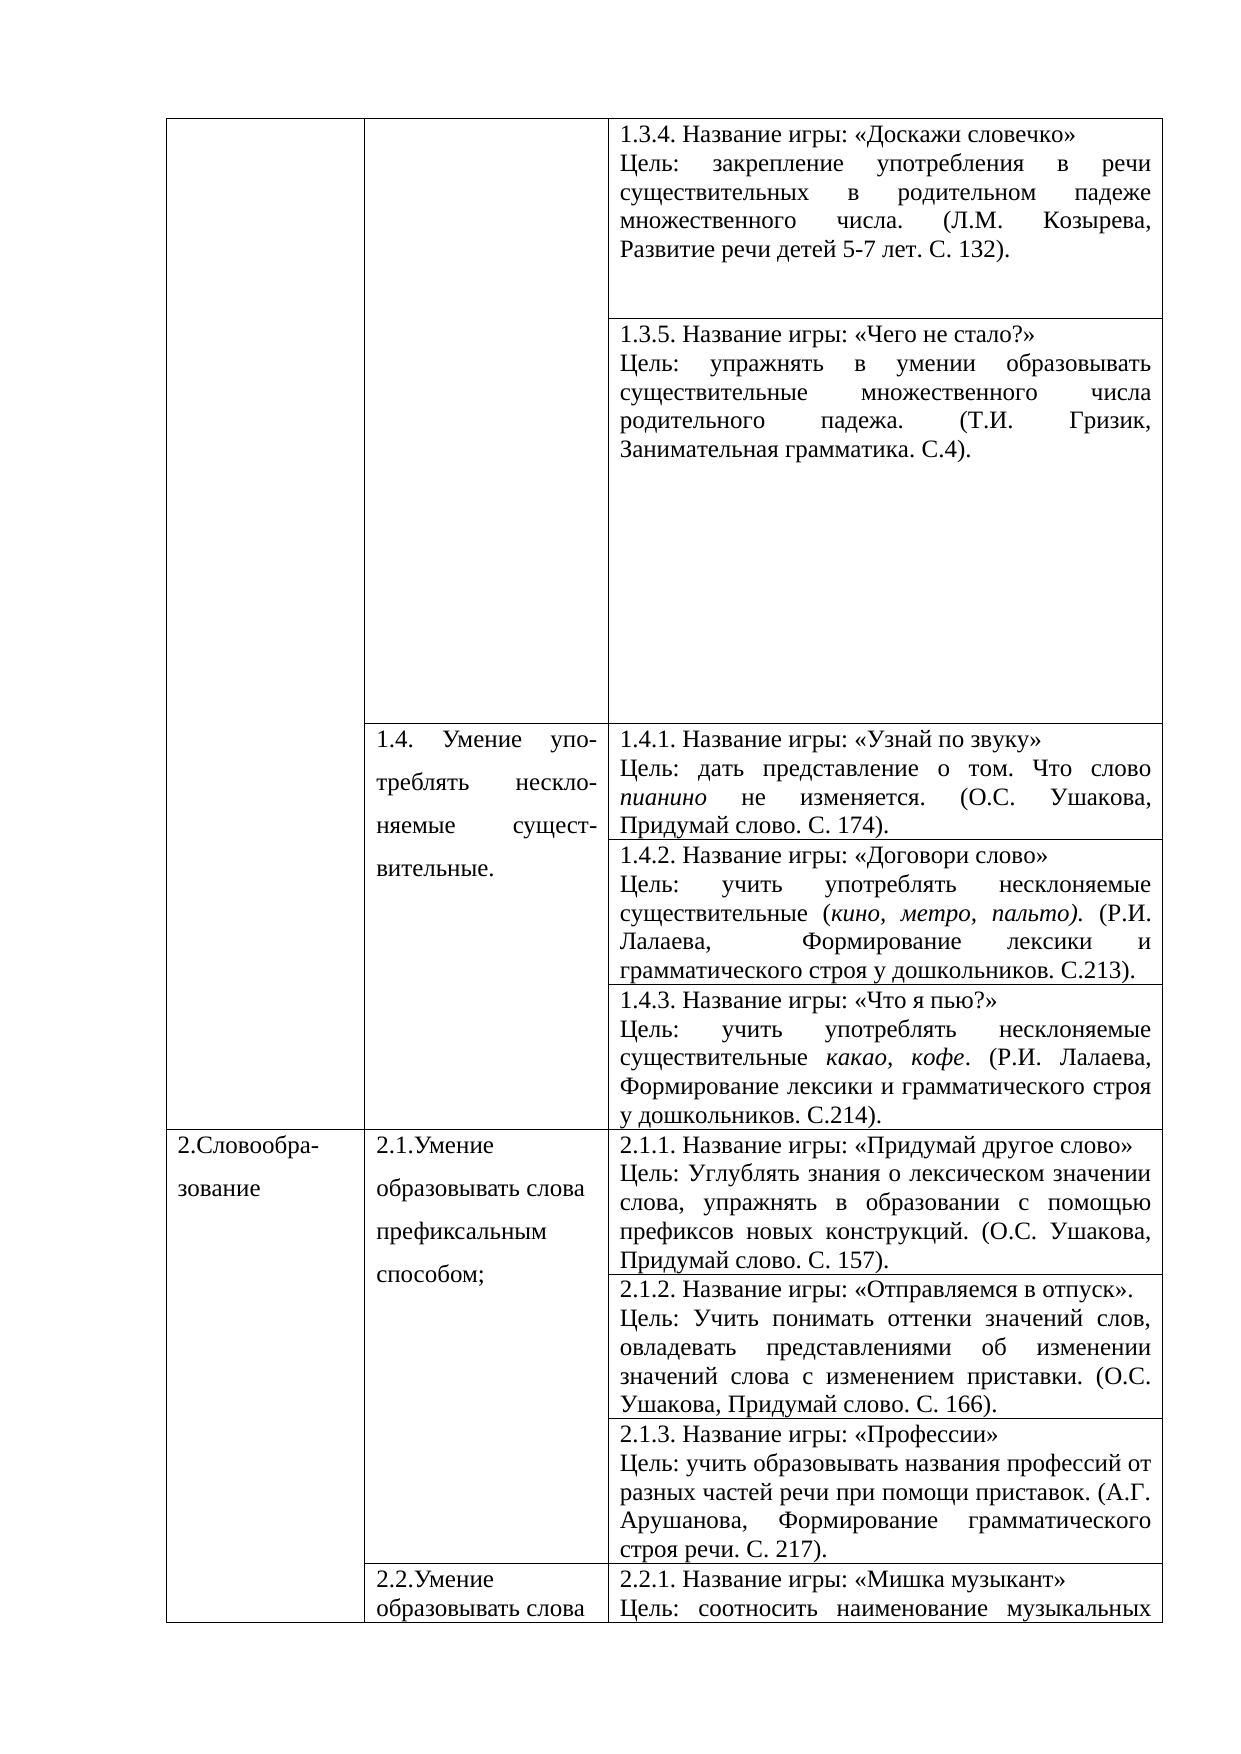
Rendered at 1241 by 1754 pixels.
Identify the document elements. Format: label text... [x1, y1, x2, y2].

table_cell 2.Словообра-зование [167, 1130, 364, 1622]
table_cell 2.1.1. Название игры: «Придумай другое слово» Цель: Углублять знания о лексическом значении слова, упражнять в образовании с помощью префиксов новых конструкций. (О.С. Ушакова, Придумай слово. С. 157). [609, 1130, 1162, 1273]
table_cell 1.4.3. Название игры: «Что я пью?» Цель: учить употреблять несклоняемые существительные какао, кофе. (Р.И. Лалаева, Формирование лексики и грамматического строя у дошкольников. С.214). [609, 985, 1162, 1129]
table_cell 1.3.4. Название игры: «Доскажи словечко» Цель: закрепление употребления в речи существительных в родительном падеже множественного числа. (Л.М. Козырева, Развитие речи детей 5-7 лет. С. 132). [609, 119, 1162, 318]
table_cell 1.4. Умение упо-треблять нескло-няемые сущест-вительные. [365, 724, 608, 1129]
table_cell 2.1.2. Название игры: «Отправляемся в отпуск». Цель: Учить понимать оттенки значений слов, овладевать представлениями об изменении значений слова с изменением приставки. (О.С. Ушакова, Придумай слово. С. 166). [609, 1275, 1162, 1418]
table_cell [609, 1564, 1162, 1622]
table_cell 1.3.5. Название игры: «Чего не стало?» Цель: упражнять в умении образовывать существительные множественного числа родительного падежа. (Т.И. Гризик, Занимательная грамматика. С.4). [609, 319, 1162, 723]
table_cell 1.4.1. Название игры: «Узнай по звуку» Цель: дать представление о том. Что слово пианино не изменяется. (О.С. Ушакова, Придумай слово. С. 174). [609, 724, 1162, 839]
table_cell 1.4.2. Название игры: «Договори слово» Цель: учить употреблять несклоняемые существительные (кино, метро, пальто). (Р.И. Лалаева, Формирование лексики и грамматического строя у дошкольников. С.213). [609, 840, 1162, 984]
table_cell 2.1.Умение образовывать слова префиксальным способом; [365, 1130, 608, 1563]
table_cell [365, 1564, 608, 1622]
table_cell 2.1.3. Название игры: «Профессии» Цель: учить образовывать названия профессий от разных частей речи при помощи приставок. (А.Г. Арушанова, Формирование грамматического строя речи. С. 217). [609, 1419, 1162, 1563]
